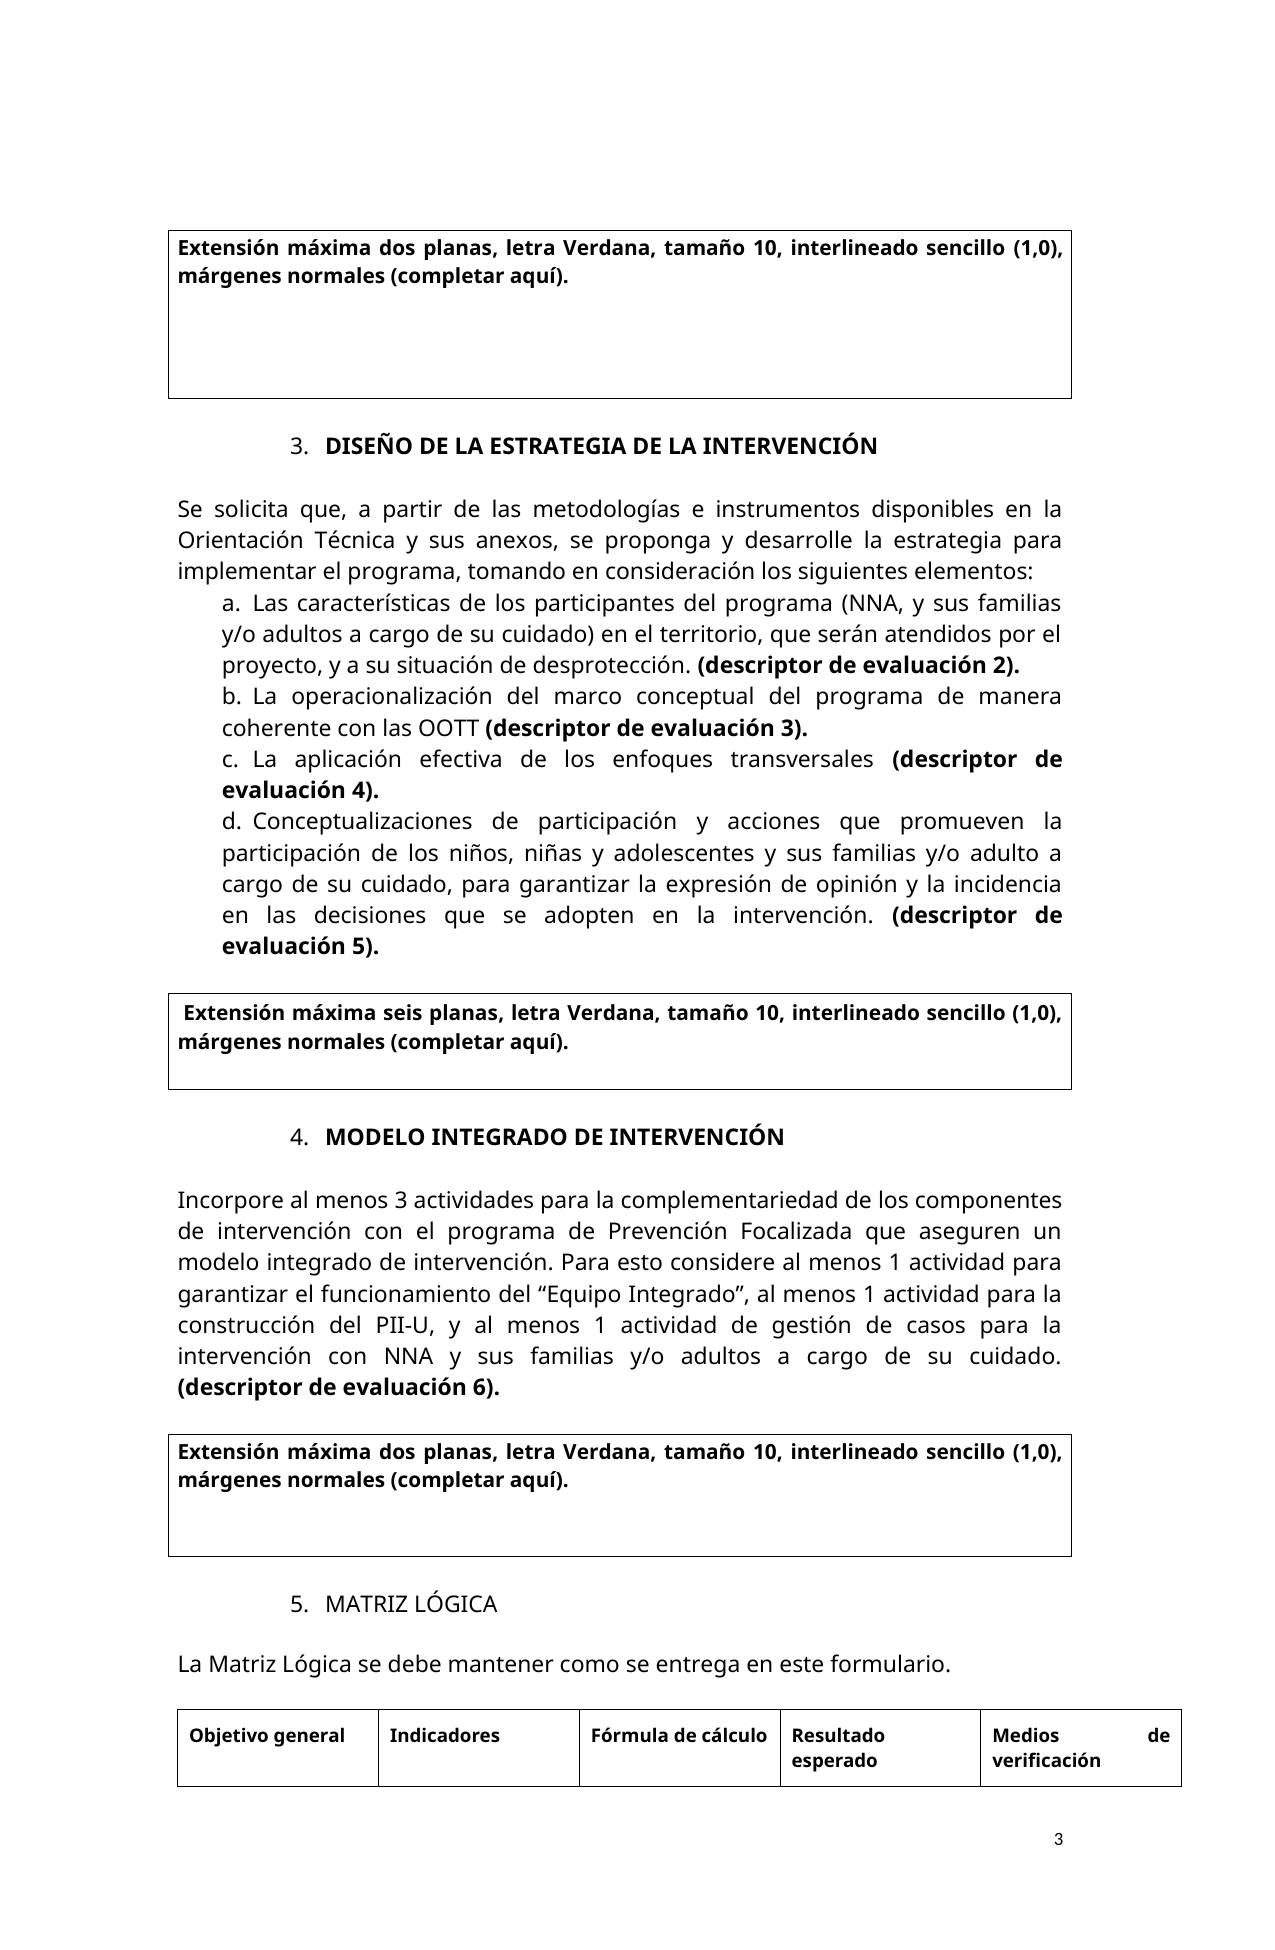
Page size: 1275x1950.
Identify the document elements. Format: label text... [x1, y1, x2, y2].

text Extensión máxima dos planas, letra Verdana, tamaño 10, interlineado sencillo (1,0), márgenes normales (completar aquí). [169, 1435, 1071, 1494]
table_header Objetivo general [178, 1710, 378, 1786]
list Las características de los participantes del programa (NNA, y sus familias y/o adultos a cargo de su cuidado) en el territorio, que serán atendidos por el proyecto, y a su situación de desprotección. (descriptor de evaluación 2). [222, 587, 1063, 680]
text Extensión máxima seis planas, letra Verdana, tamaño 10, interlineado sencillo (1,0), márgenes normales (completar aquí). [169, 994, 1071, 1056]
table_header Fórmula de cálculo [580, 1710, 780, 1786]
list DISEÑO DE LA ESTRATEGIA DE LA INTERVENCIÓN [290, 430, 1063, 462]
text Se solicita que, a partir de las metodologías e instrumentos disponibles en la Orientación Técnica y sus anexos, se proponga y desarrolle la estrategia para implementar el programa, tomando en consideración los siguientes elementos: [177, 493, 1063, 587]
table_header Resultado esperado [781, 1710, 980, 1786]
text Incorpore al menos 3 actividades para la complementariedad de los componentes de intervención con el programa de Prevención Focalizada que aseguren un modelo integrado de intervención. Para esto considere al menos 1 actividad para garantizar el funcionamiento del “Equipo Integrado”, al menos 1 actividad para la construcción del PII-U, y al menos 1 actividad de gestión de casos para la intervención con NNA y sus familias y/o adultos a cargo de su cuidado. (descriptor de evaluación 6). [177, 1184, 1063, 1402]
list La operacionalización del marco conceptual del programa de manera coherente con las OOTT (descriptor de evaluación 3). [222, 680, 1063, 743]
table_header Indicadores [379, 1710, 579, 1786]
text La Matriz Lógica se debe mantener como se entrega en este formulario. [177, 1648, 1063, 1679]
list MATRIZ LÓGICA [290, 1588, 1063, 1619]
text Extensión máxima dos planas, letra Verdana, tamaño 10, interlineado sencillo (1,0), márgenes normales (completar aquí). [169, 231, 1071, 290]
list Conceptualizaciones de participación y acciones que promueven la participación de los niños, niñas y adolescentes y sus familias y/o adulto a cargo de su cuidado, para garantizar la expresión de opinión y la incidencia en las decisiones que se adopten en la intervención. (descriptor de evaluación 5). [222, 805, 1063, 962]
table_header Medios de verificación [981, 1710, 1181, 1786]
list MODELO INTEGRADO DE INTERVENCIÓN [290, 1121, 1063, 1152]
list La aplicación efectiva de los enfoques transversales (descriptor de evaluación 4). [222, 743, 1063, 805]
